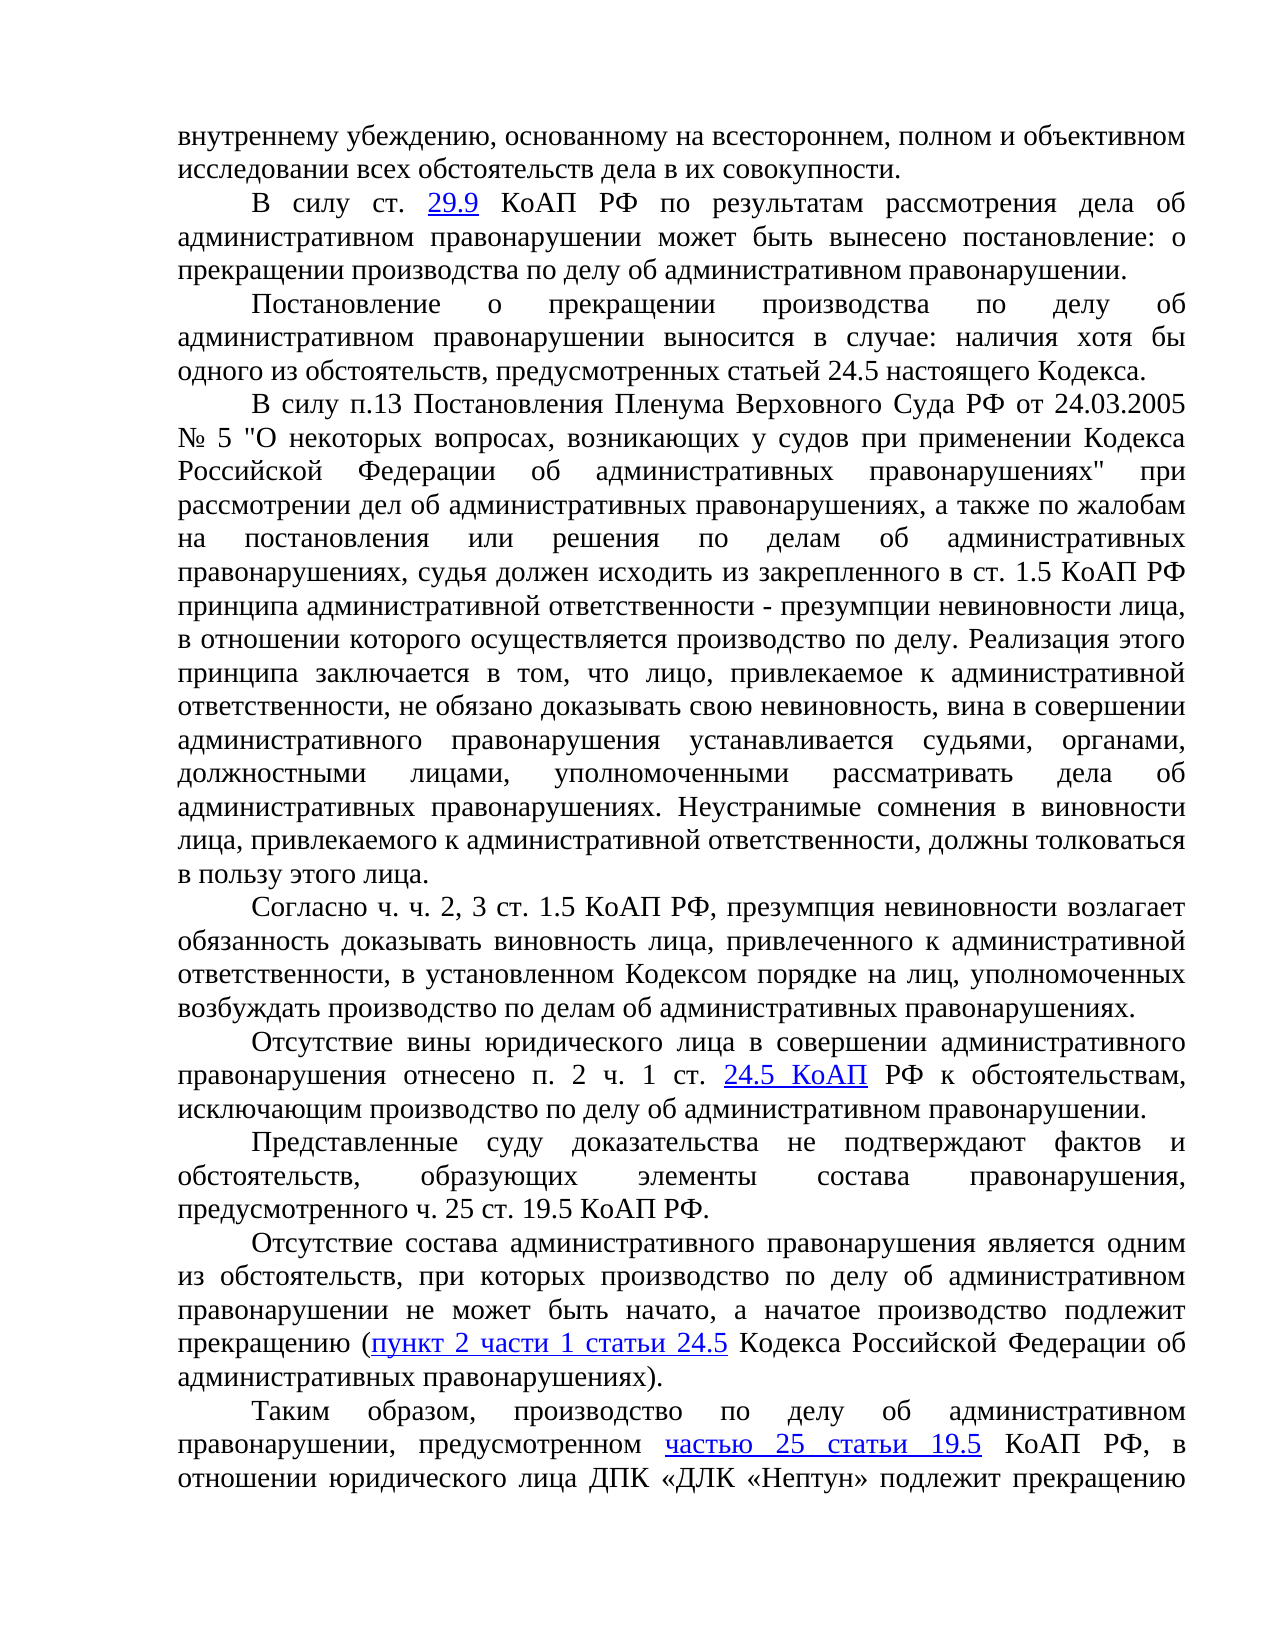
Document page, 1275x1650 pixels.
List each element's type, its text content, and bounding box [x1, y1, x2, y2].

text В силу ст. 29.9 КоАП РФ по результатам рассмотрения дела об административном правонарушении может быть вынесено постановление: о прекращении производства по делу об административном правонарушении. [177, 185, 1186, 286]
text Согласно ч. ч. 2, 3 ст. 1.5 КоАП РФ, презумпция невиновности возлагает обязанность доказывать виновность лица, привлеченного к административной ответственности, в установленном Кодексом порядке на лиц, уполномоченных возбуждать производство по делам об административных правонарушениях. [177, 889, 1186, 1024]
text В силу п.13 Постановления Пленума Верховного Суда РФ от 24.03.2005 № 5 "О некоторых вопросах, возникающих у судов при применении Кодекса Российской Федерации об административных правонарушениях" при рассмотрении дел об административных правонарушениях, а также по жалобам на постановления или решения по делам об административных правонарушениях, судья должен исходить из закрепленного в ст. 1.5 КоАП РФ принципа административной ответственности - презумпции невиновности лица, в отношении которого осуществляется производство по делу. Реализация этого принципа заключается в том, что лицо, привлекаемое к административной ответственности, не обязано доказывать свою невиновность, вина в совершении административного правонарушения устанавливается судьями, органами, должностными лицами, уполномоченными рассматривать дела об административных правонарушениях. Неустранимые сомнения в виновности лица, привлекаемого к административной ответственности, должны толковаться в пользу этого лица. [177, 386, 1186, 889]
text Отсутствие состава административного правонарушения является одним из обстоятельств, при которых производство по делу об административном правонарушении не может быть начато, а начатое производство подлежит прекращению (пункт 2 части 1 статьи 24.5 Кодекса Российской Федерации об административных правонарушениях). [177, 1225, 1186, 1393]
text Постановление о прекращении производства по делу об административном правонарушении выносится в случае: наличия хотя бы одного из обстоятельств, предусмотренных статьей 24.5 настоящего Кодекса. [177, 286, 1186, 386]
text Представленные суду доказательства не подтверждают фактов и обстоятельств, образующих элементы состава правонарушения, предусмотренного ч. 25 ст. 19.5 КоАП РФ. [177, 1124, 1186, 1225]
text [177, 118, 1186, 185]
text Отсутствие вины юридического лица в совершении административного правонарушения отнесено п. 2 ч. 1 ст. 24.5 КоАП РФ к обстоятельствам, исключающим производство по делу об административном правонарушении. [177, 1024, 1186, 1124]
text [177, 1393, 1186, 1493]
